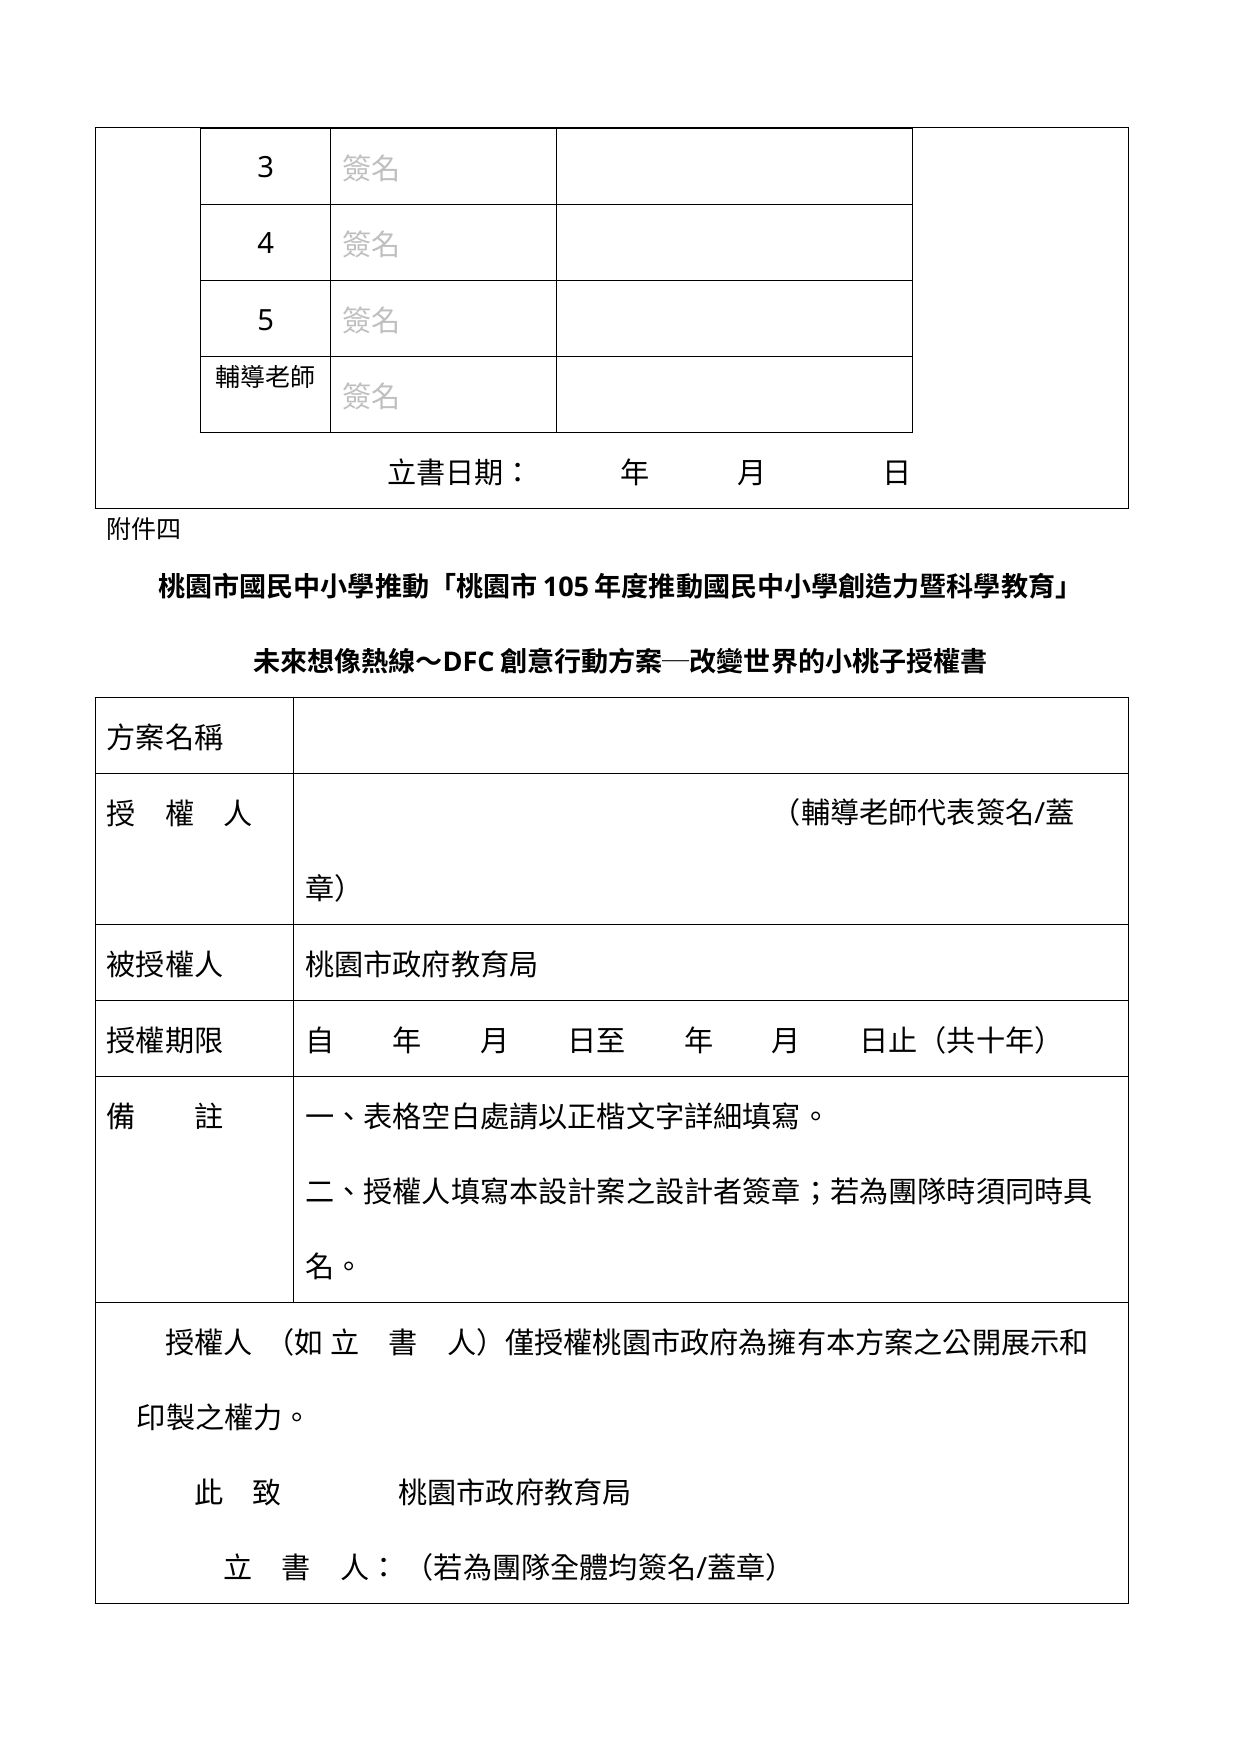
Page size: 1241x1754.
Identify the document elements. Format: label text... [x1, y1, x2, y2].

text 桃園市國民中小學推動「桃園市105年度推動國民中小學創造力暨科學教育」 [106, 547, 1134, 622]
table_header [294, 698, 1128, 773]
text 未來想像熱線～DFC創意行動方案─改變世界的小桃子授權書 [106, 622, 1134, 697]
text 附件四 [106, 509, 1134, 547]
table_cell 自 年 月 日至 年 月 日止（共十年） [294, 1001, 1128, 1076]
table_cell 授權期限 [96, 1001, 293, 1076]
table_cell 備 註 [96, 1077, 293, 1302]
table_cell 桃園市政府教育局 [294, 925, 1128, 1000]
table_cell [96, 1303, 1128, 1603]
table_cell （輔導老師代表簽名/蓋章） [294, 774, 1128, 924]
table_header 方案名稱 [96, 698, 293, 773]
table_cell 授 權 人 [96, 774, 293, 924]
table_cell 一、表格空白處請以正楷文字詳細填寫。 二、授權人填寫本設計案之設計者簽章；若為團隊時須同時具名。 [294, 1077, 1128, 1302]
table_cell 被授權人 [96, 925, 293, 1000]
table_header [96, 128, 1128, 508]
